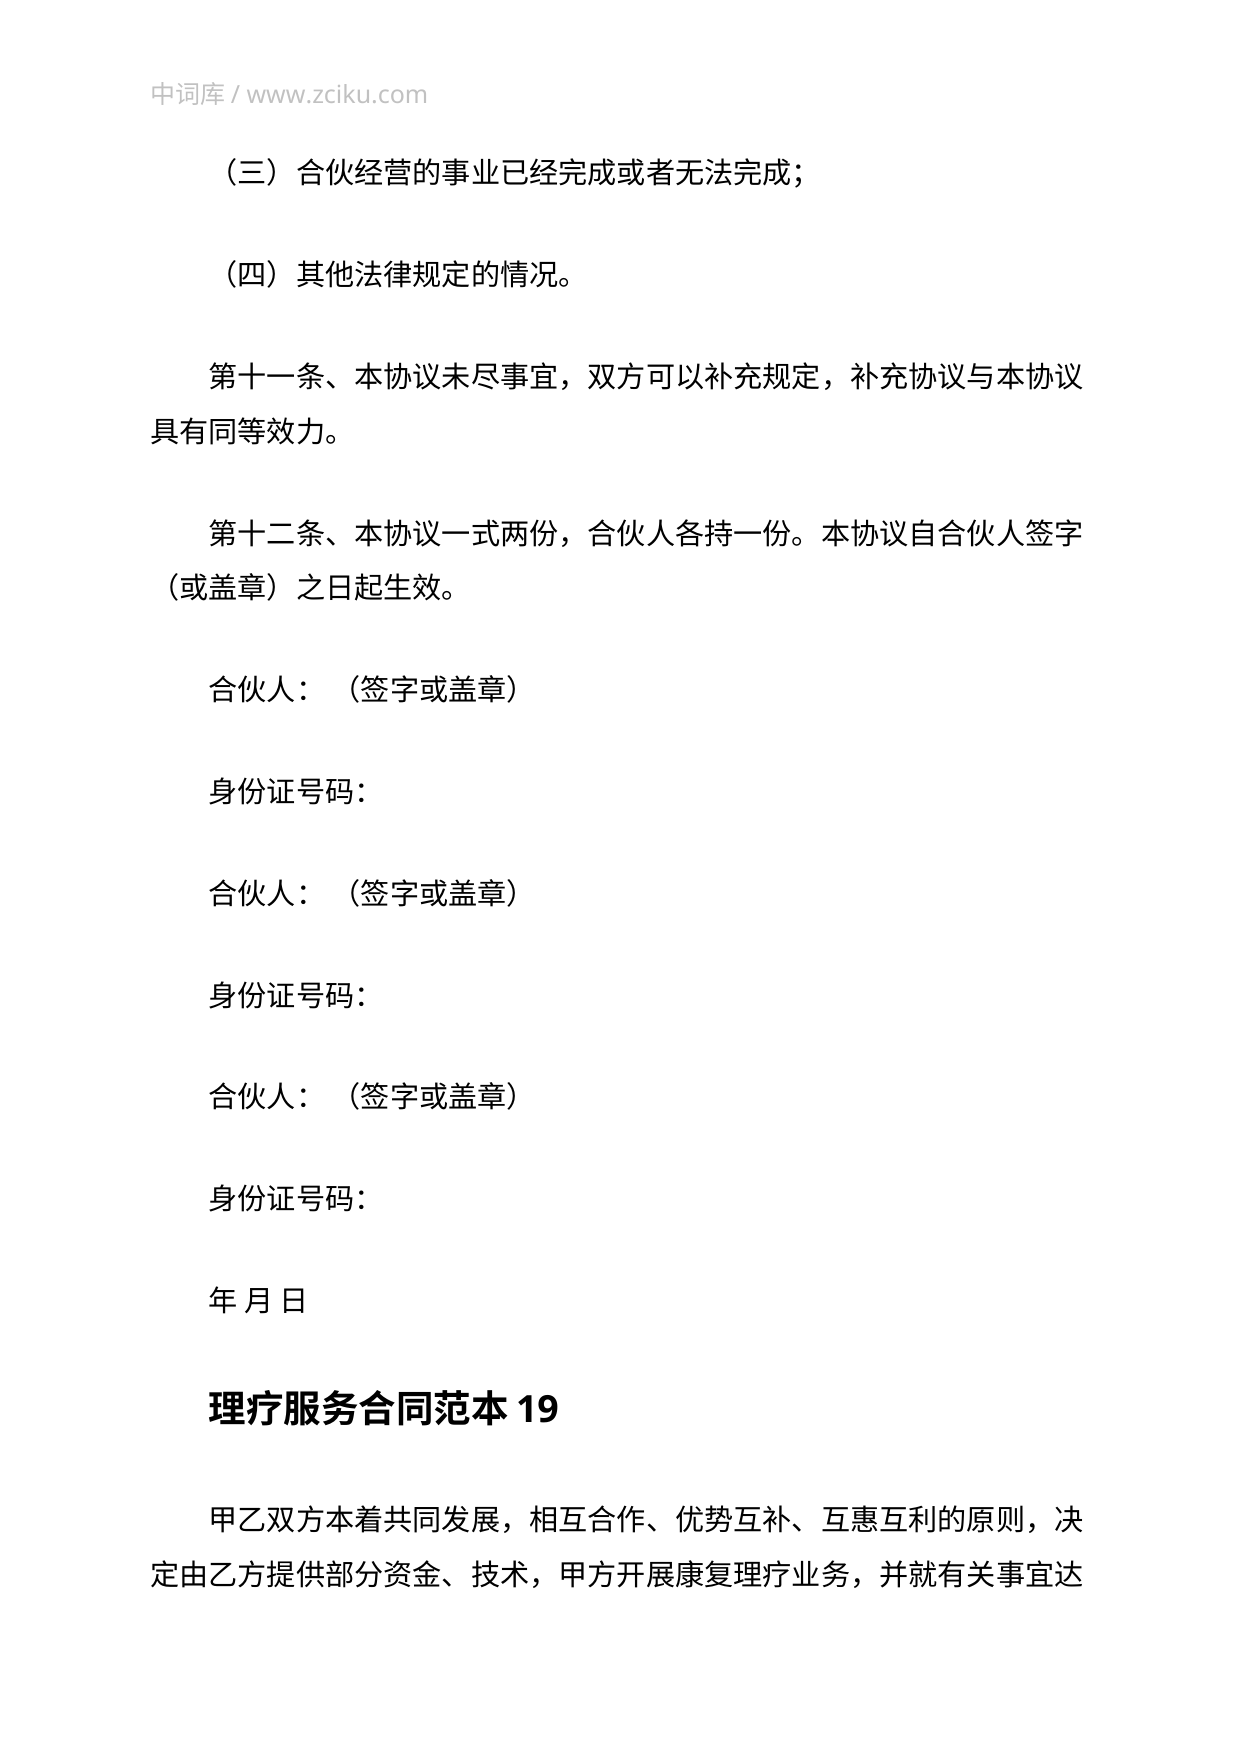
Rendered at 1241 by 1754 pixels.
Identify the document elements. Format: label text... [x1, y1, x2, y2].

text 身份证号码： [150, 769, 1090, 811]
text 第十二条、本协议一式两份，合伙人各持一份。本协议自合伙人签字（或盖章）之日起生效。 [150, 510, 1090, 607]
text 理疗服务合同范本19 [150, 1379, 1090, 1434]
text 身份证号码： [150, 1176, 1090, 1218]
text 年 月 日 [150, 1277, 1090, 1320]
text （三）合伙经营的事业已经完成或者无法完成； [150, 150, 1090, 192]
text 合伙人： （签字或盖章） [150, 667, 1090, 709]
text （四）其他法律规定的情况。 [150, 252, 1090, 294]
text 第十一条、本协议未尽事宜，双方可以补充规定，补充协议与本协议具有同等效力。 [150, 353, 1090, 451]
text 身份证号码： [150, 972, 1090, 1014]
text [150, 1497, 1090, 1594]
text 合伙人： （签字或盖章） [150, 1074, 1090, 1116]
text 合伙人： （签字或盖章） [150, 870, 1090, 913]
